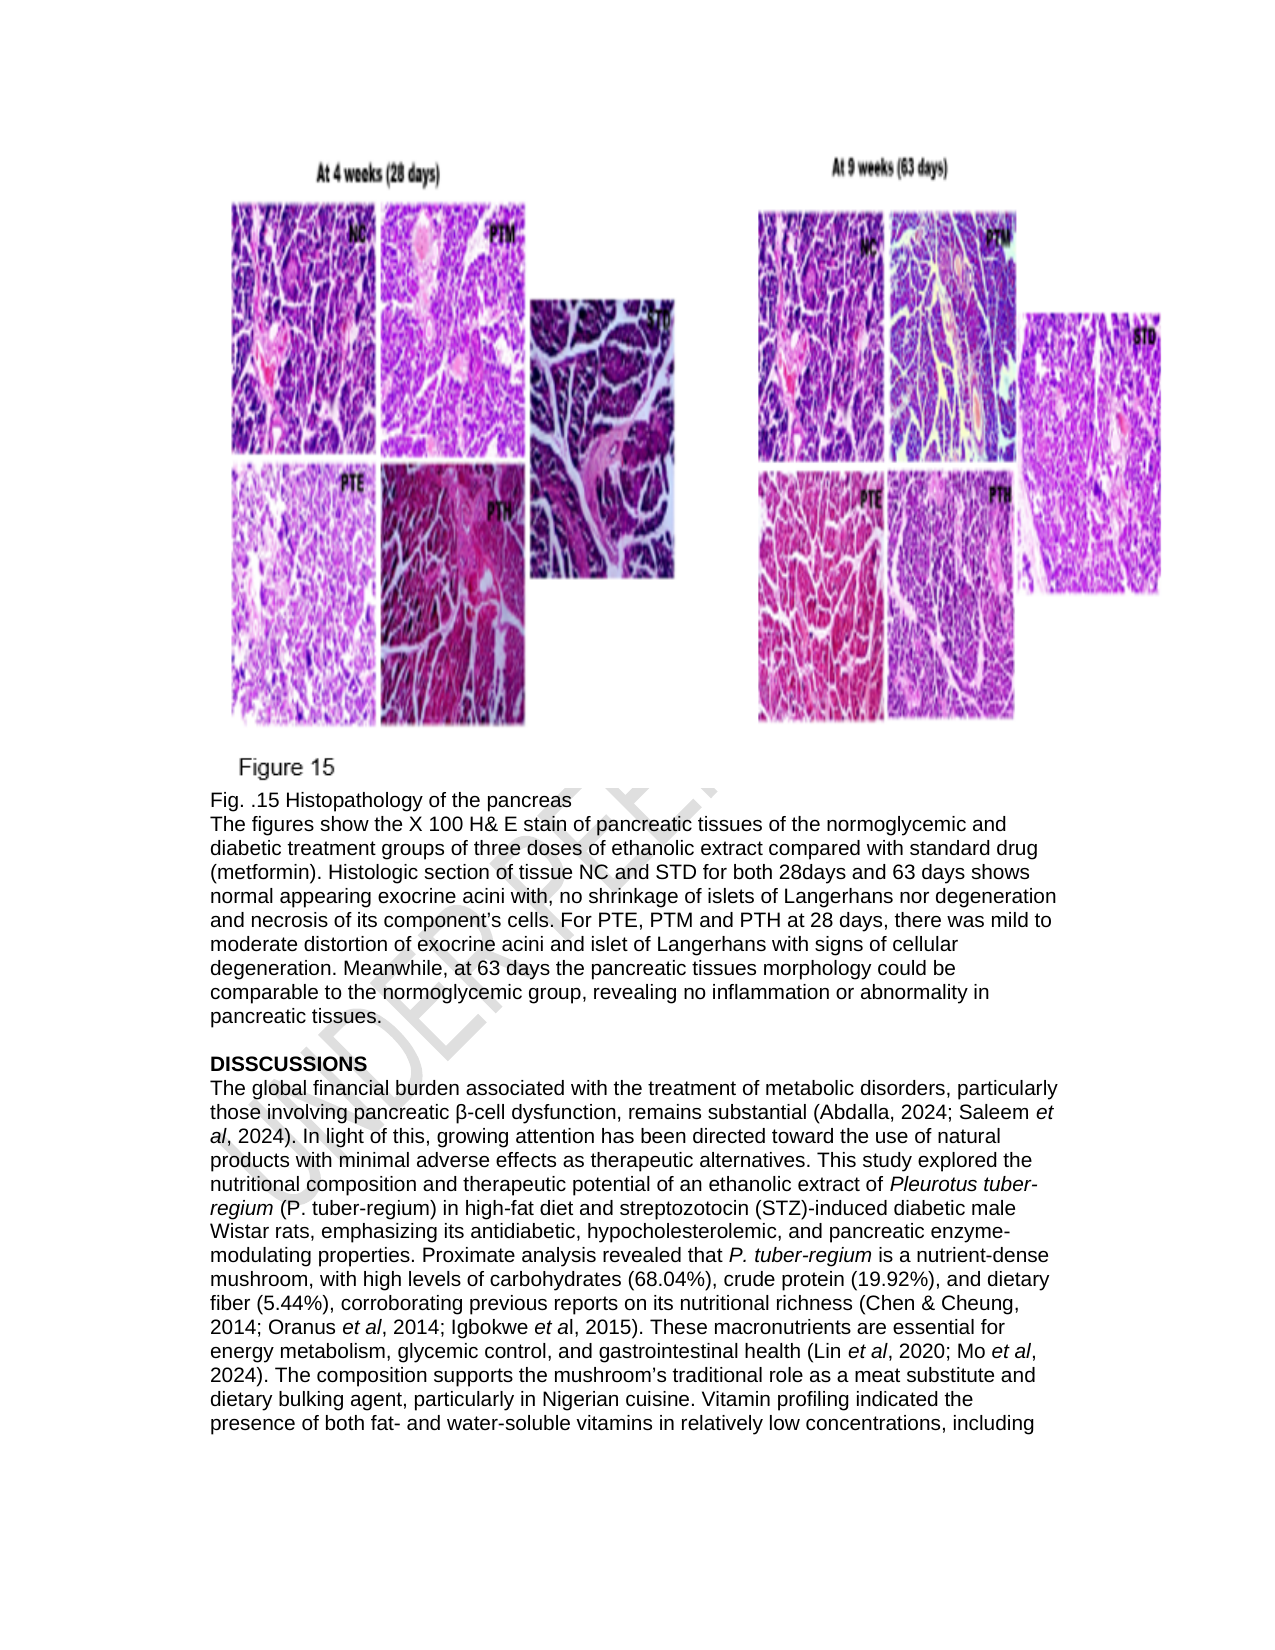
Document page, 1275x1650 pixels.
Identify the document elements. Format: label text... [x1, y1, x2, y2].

picture [210, 150, 1185, 788]
text The figures show the X 100 H& E stain of pancreatic tissues of the normoglycemic and diabetic treatment groups of three doses of ethanolic extract compared with standard drug (metformin). Histologic section of tissue NC and STD for both 28days and 63 days shows normal appearing exocrine acini with, no shrinkage of islets of Langerhans nor degeneration and necrosis of its component’s cells. For PTE, PTM and PTH at 28 days, there was mild to moderate distortion of exocrine acini and islet of Langerhans with signs of cellular degeneration. Meanwhile, at 63 days the pancreatic tissues morphology could be comparable to the normoglycemic group, revealing no inflammation or abnormality in pancreatic tissues. [210, 812, 1065, 1028]
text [210, 1076, 1065, 1435]
text Fig. .15 Histopathology of the pancreas [210, 788, 1065, 812]
text DISSCUSSIONS [210, 1052, 1065, 1076]
